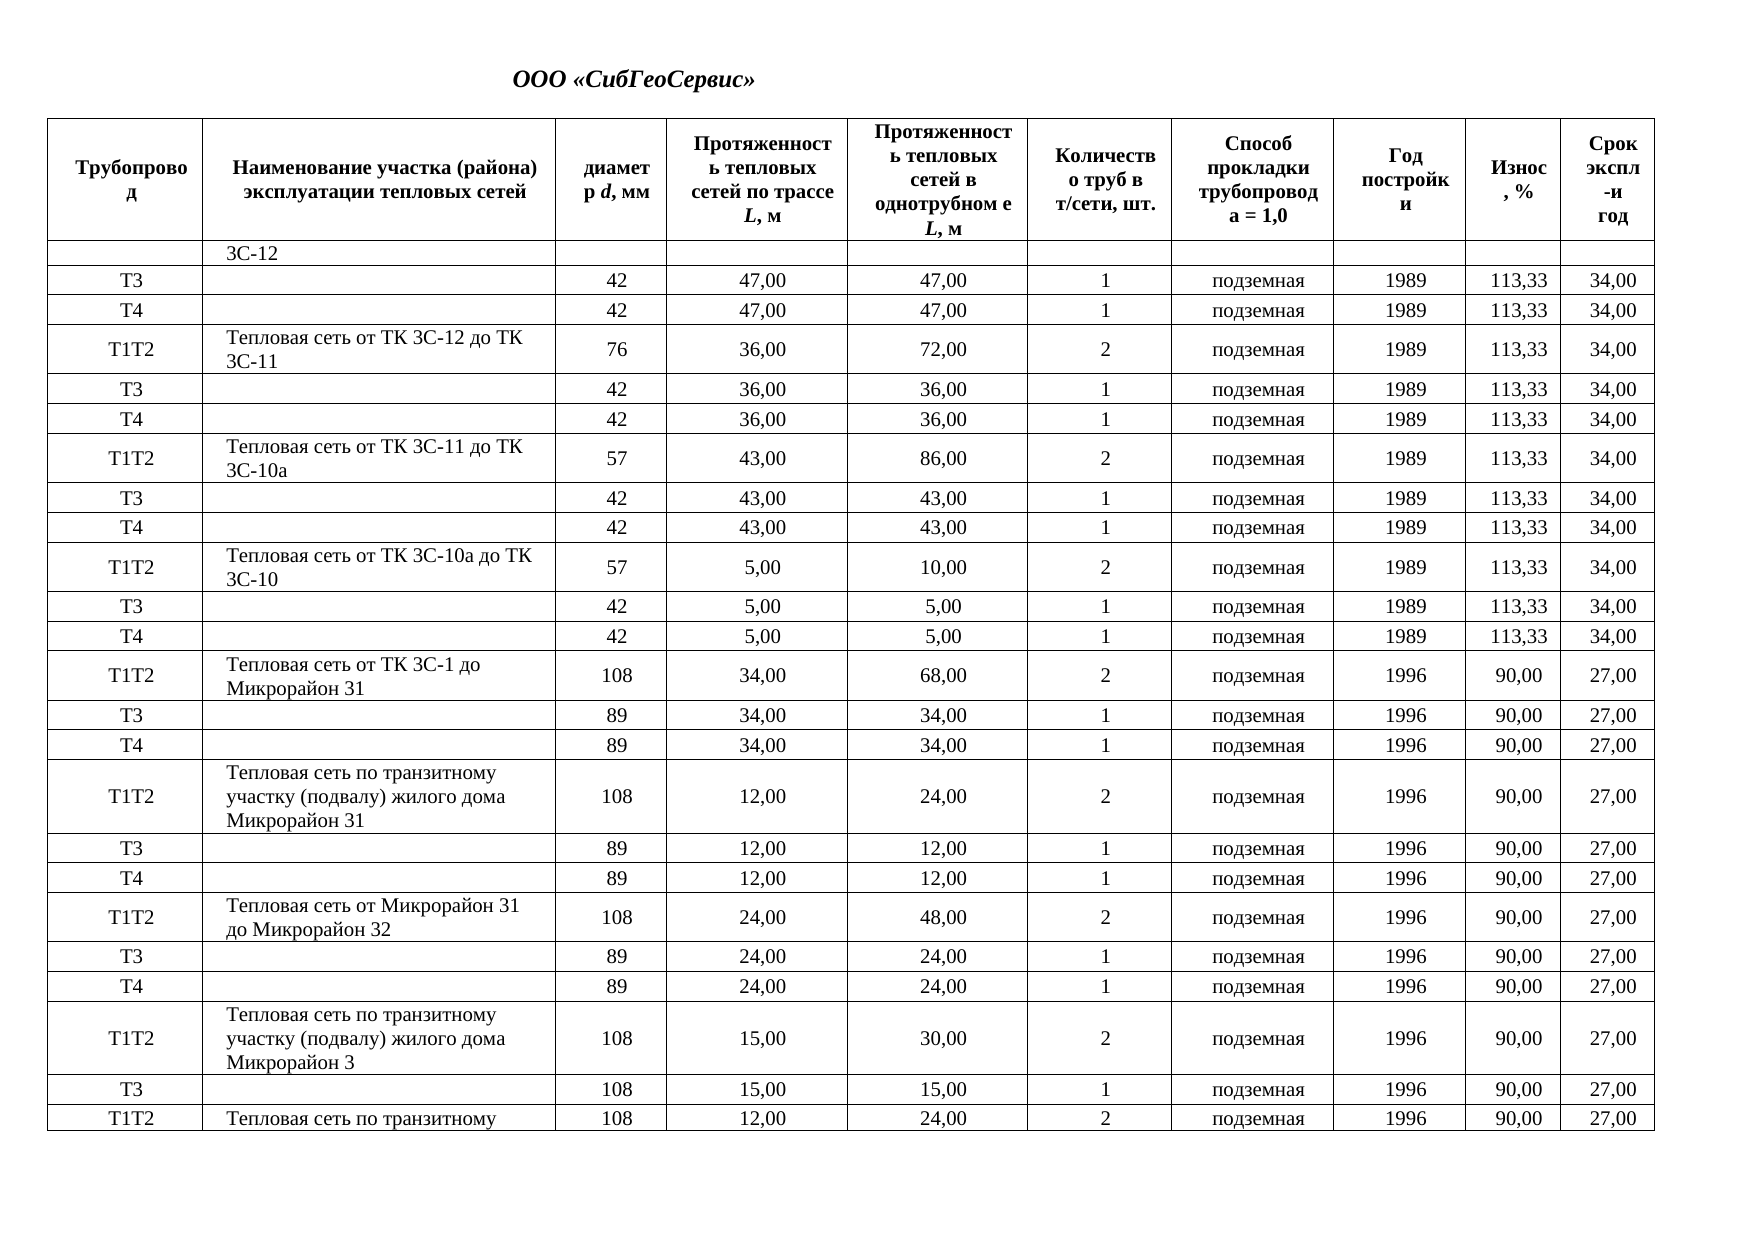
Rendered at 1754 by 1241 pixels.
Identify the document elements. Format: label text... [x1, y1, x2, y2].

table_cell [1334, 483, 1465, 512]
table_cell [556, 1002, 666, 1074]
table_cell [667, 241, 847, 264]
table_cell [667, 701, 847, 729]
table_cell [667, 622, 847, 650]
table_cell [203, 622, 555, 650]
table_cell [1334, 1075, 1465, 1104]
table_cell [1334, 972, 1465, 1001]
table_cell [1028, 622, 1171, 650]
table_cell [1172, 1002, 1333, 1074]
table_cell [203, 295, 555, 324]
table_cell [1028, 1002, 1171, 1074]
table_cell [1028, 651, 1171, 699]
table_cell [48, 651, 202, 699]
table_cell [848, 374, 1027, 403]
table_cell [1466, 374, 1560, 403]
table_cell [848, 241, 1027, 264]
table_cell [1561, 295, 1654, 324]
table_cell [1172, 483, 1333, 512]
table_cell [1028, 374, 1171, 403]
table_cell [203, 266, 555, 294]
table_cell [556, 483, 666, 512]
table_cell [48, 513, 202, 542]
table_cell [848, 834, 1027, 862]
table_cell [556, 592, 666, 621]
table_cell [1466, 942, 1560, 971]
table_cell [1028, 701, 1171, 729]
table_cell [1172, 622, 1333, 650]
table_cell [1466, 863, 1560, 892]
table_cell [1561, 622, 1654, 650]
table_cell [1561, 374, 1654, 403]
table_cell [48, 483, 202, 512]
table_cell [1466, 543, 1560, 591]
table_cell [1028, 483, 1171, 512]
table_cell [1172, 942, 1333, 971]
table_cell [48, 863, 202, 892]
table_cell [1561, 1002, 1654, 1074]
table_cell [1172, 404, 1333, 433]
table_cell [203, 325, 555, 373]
table_header Год постройки [1334, 119, 1465, 239]
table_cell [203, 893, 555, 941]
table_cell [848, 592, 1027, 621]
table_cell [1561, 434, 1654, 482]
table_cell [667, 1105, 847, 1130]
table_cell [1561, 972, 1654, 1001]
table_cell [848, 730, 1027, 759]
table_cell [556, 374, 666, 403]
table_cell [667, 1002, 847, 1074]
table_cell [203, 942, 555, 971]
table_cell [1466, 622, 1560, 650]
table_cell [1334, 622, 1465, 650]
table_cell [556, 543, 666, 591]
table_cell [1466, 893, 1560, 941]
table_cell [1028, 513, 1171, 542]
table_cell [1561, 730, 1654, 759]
table_header Срок экспл-и год [1561, 119, 1654, 239]
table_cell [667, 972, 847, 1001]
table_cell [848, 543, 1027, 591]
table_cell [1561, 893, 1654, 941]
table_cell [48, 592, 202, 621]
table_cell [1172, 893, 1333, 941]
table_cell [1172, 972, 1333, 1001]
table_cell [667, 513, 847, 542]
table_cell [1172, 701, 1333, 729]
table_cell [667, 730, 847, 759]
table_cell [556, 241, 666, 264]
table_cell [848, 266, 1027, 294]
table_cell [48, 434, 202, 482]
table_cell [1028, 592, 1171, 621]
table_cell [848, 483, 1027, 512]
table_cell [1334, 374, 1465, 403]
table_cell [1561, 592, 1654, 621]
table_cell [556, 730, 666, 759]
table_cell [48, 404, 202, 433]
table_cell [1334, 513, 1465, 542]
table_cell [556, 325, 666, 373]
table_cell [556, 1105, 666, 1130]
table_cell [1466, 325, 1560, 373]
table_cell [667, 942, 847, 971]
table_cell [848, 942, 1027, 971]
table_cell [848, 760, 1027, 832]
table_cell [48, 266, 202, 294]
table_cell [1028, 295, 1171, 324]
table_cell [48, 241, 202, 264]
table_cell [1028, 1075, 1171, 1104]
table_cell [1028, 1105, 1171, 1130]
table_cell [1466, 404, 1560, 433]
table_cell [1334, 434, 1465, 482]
table_header Трубопровод [48, 119, 202, 239]
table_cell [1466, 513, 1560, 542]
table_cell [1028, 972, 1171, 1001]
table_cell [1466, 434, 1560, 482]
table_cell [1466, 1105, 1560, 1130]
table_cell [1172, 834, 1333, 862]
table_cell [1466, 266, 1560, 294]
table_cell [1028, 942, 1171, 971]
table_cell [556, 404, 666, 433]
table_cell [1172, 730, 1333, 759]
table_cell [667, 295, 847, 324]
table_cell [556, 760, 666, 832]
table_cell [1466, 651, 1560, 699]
table_header Способ прокладки трубопровода = 1,0 [1172, 119, 1333, 239]
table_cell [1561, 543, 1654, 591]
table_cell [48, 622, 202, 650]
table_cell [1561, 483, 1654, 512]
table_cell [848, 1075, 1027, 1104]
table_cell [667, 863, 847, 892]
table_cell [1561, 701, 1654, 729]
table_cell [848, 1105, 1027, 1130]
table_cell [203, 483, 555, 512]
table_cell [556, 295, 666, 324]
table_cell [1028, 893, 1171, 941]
table_header Количество труб в т/сети, шт. [1028, 119, 1171, 239]
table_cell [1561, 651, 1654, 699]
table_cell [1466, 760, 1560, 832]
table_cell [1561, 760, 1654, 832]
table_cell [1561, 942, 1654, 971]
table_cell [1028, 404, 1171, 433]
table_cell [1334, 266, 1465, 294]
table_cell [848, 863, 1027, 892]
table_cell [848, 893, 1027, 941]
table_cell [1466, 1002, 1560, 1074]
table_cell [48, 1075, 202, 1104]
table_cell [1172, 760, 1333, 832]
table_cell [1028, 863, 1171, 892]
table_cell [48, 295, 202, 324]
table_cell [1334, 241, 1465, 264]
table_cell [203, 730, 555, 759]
table_header Протяженность тепловых сетей по трассе L, м [667, 119, 847, 239]
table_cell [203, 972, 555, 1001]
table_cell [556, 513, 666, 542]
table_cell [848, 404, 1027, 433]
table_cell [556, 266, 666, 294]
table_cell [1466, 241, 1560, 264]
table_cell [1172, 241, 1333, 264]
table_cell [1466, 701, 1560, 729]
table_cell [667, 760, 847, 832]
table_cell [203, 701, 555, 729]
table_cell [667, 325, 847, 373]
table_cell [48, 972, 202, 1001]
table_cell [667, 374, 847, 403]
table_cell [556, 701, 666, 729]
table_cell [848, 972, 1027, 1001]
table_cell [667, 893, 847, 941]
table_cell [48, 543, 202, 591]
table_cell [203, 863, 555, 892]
table_header Износ, % [1466, 119, 1560, 239]
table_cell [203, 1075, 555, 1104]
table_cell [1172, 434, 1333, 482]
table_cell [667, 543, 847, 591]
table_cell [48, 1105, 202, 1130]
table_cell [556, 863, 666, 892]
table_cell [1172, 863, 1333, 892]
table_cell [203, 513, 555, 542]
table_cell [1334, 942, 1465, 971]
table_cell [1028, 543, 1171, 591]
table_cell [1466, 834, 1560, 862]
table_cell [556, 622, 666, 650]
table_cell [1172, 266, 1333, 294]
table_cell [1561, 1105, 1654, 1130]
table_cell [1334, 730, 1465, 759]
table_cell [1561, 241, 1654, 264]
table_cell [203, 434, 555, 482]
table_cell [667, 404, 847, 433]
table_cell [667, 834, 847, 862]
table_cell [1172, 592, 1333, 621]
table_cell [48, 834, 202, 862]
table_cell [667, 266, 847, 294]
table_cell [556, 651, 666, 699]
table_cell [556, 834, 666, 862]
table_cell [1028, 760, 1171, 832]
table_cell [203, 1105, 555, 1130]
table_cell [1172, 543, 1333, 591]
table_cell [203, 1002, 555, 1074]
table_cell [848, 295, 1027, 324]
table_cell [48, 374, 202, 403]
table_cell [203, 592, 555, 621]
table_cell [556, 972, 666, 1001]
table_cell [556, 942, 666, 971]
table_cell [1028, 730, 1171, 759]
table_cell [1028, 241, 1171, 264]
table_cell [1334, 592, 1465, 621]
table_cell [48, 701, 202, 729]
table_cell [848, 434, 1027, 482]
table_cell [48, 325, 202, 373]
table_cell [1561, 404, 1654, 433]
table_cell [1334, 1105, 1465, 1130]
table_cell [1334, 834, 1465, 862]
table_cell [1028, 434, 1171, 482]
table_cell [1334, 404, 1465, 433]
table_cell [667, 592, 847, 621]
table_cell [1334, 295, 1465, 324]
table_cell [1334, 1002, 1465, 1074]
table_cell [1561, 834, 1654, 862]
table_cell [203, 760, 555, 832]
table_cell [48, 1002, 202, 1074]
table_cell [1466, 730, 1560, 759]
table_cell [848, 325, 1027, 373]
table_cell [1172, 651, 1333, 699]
table_header Наименование участка (района) эксплуатации тепловых сетей [203, 119, 555, 239]
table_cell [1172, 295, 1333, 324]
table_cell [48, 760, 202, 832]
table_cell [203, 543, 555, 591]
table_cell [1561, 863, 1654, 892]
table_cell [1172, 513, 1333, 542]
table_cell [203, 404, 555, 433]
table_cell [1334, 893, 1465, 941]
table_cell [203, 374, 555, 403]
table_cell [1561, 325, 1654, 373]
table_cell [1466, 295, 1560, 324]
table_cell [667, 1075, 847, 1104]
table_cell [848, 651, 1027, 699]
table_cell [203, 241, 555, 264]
table_header диаметр d, мм [556, 119, 666, 239]
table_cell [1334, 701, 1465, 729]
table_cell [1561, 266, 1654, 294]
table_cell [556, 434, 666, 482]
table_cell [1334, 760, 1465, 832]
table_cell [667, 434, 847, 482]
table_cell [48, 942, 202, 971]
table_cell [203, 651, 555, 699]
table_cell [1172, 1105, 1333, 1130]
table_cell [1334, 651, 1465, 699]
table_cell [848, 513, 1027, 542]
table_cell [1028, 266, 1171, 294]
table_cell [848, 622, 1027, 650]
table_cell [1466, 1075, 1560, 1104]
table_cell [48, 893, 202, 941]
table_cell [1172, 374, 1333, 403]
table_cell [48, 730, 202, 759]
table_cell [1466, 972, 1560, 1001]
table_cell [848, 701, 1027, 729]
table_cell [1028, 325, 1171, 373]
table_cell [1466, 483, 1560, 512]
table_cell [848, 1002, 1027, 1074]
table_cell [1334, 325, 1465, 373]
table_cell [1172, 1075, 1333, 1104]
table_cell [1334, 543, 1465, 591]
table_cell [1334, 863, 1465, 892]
table_header Протяженность тепловых сетей в однотрубном е L, м [848, 119, 1027, 239]
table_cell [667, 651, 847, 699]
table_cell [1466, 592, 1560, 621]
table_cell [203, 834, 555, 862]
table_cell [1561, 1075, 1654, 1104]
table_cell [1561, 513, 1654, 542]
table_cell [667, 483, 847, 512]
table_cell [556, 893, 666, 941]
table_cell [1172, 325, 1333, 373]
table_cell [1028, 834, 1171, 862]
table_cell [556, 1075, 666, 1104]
